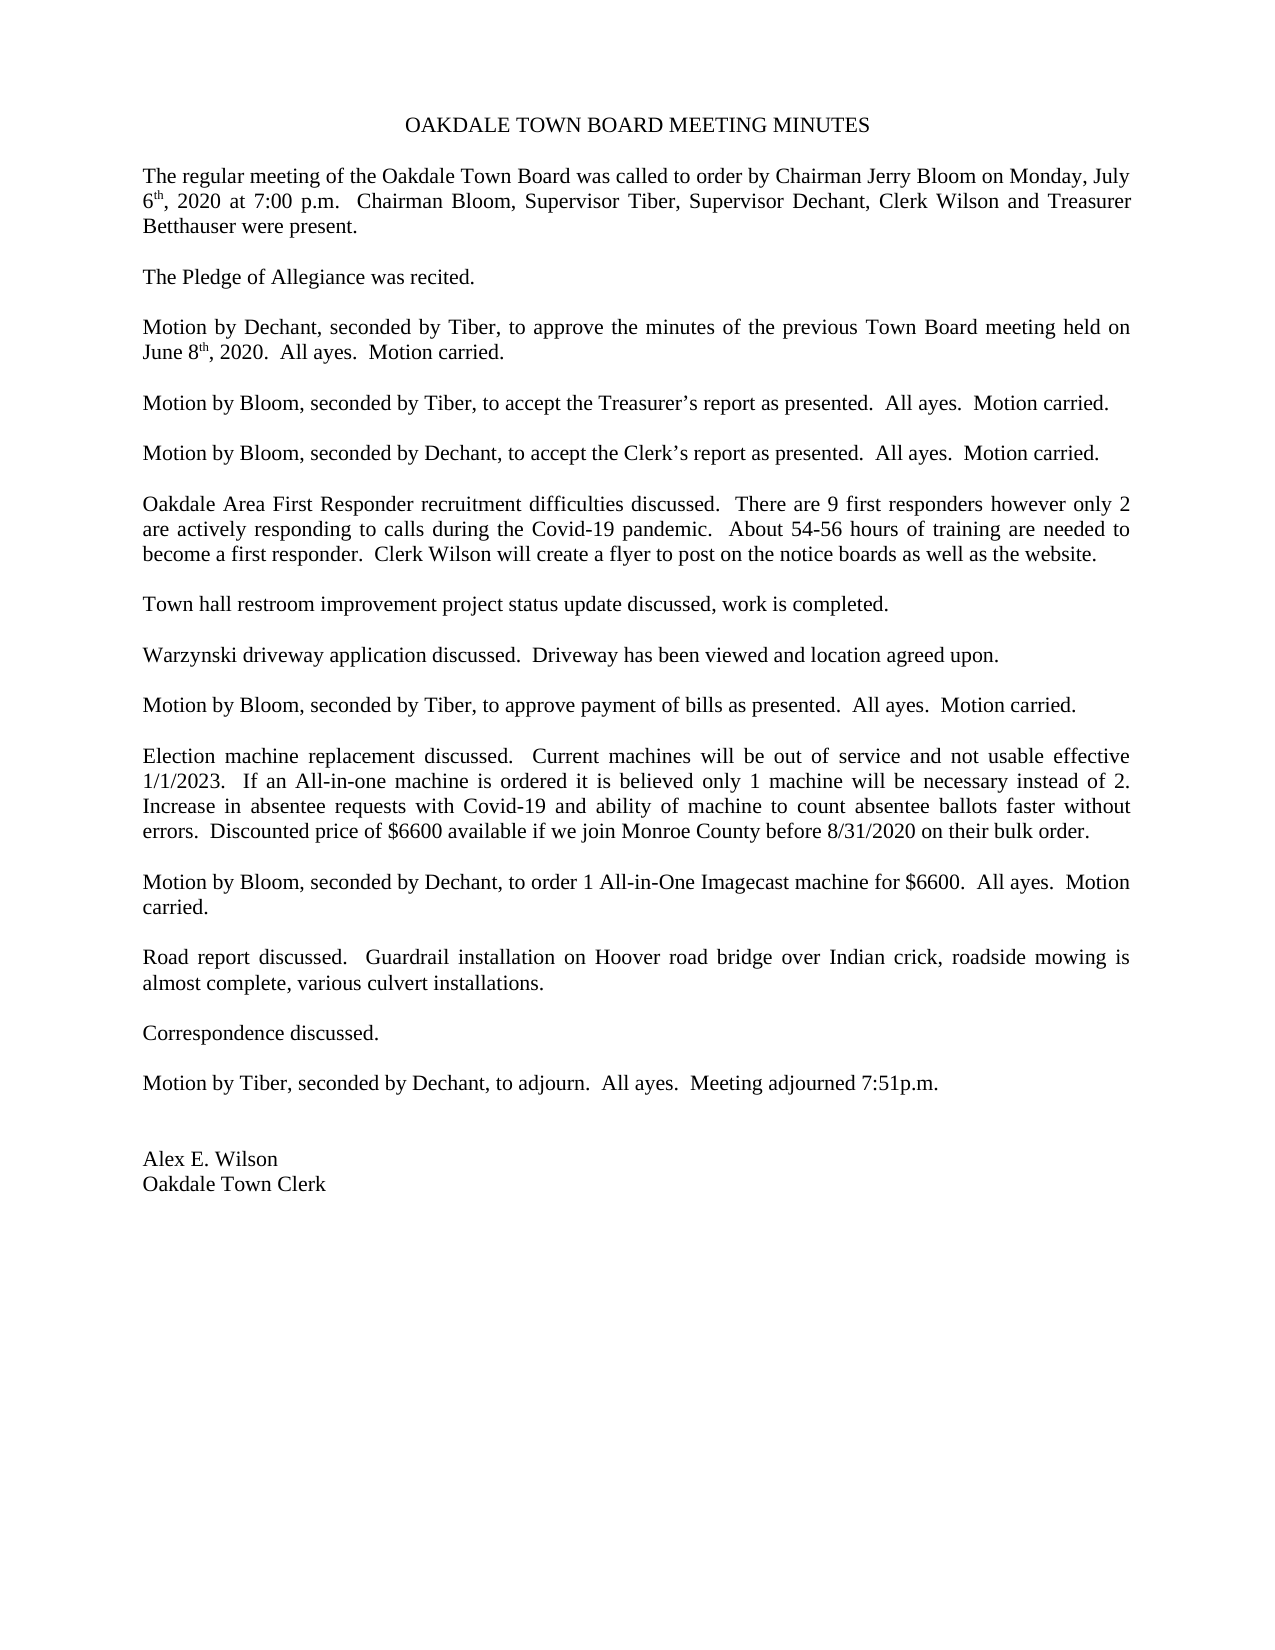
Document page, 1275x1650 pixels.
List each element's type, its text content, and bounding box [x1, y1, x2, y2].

text Election machine replacement discussed. Current machines will be out of service and not usable effective 1/1/2023. If an All-in-one machine is ordered it is believed only 1 machine will be necessary instead of 2. Increase in absentee requests with Covid-19 and ability of machine to count absentee ballots faster without errors. Discounted price of $6600 available if we join Monroe County before 8/31/2020 on their bulk order. [142, 743, 1132, 843]
text Town hall restroom improvement project status update discussed, work is completed. [142, 591, 1132, 617]
text Oakdale Area First Responder recruitment difficulties discussed. There are 9 first responders however only 2 are actively responding to calls during the Covid-19 pandemic. About 54-56 hours of training are needed to become a first responder. Clerk Wilson will create a flyer to post on the notice boards as well as the website. [142, 491, 1132, 566]
text OAKDALE TOWN BOARD MEETING MINUTES [142, 112, 1132, 138]
text Motion by Bloom, seconded by Dechant, to order 1 All-in-One Imagecast machine for $6600. All ayes. Motion carried. [142, 869, 1132, 919]
text The Pledge of Allegiance was recited. [142, 264, 1132, 289]
text Motion by Bloom, seconded by Tiber, to approve payment of bills as presented. All ayes. Motion carried. [142, 692, 1132, 717]
text Motion by Tiber, seconded by Dechant, to adjourn. All ayes. Meeting adjourned 7:51p.m. [142, 1070, 1132, 1096]
text Motion by Bloom, seconded by Dechant, to accept the Clerk’s report as presented. All ayes. Motion carried. [142, 440, 1132, 465]
text Alex E. Wilson [142, 1146, 1132, 1171]
text Motion by Bloom, seconded by Tiber, to accept the Treasurer’s report as presented. All ayes. Motion carried. [142, 390, 1132, 415]
text Oakdale Town Clerk [142, 1171, 1132, 1196]
text Correspondence discussed. [142, 1020, 1132, 1045]
text Warzynski driveway application discussed. Driveway has been viewed and location agreed upon. [142, 642, 1132, 667]
text The regular meeting of the Oakdale Town Board was called to order by Chairman Jerry Bloom on Monday, July 6th, 2020 at 7:00 p.m. Chairman Bloom, Supervisor Tiber, Supervisor Dechant, Clerk Wilson and Treasurer Betthauser were present. [142, 163, 1132, 238]
text Road report discussed. Guardrail installation on Hoover road bridge over Indian crick, roadside mowing is almost complete, various culvert installations. [142, 944, 1132, 995]
text Motion by Dechant, seconded by Tiber, to approve the minutes of the previous Town Board meeting held on June 8th, 2020. All ayes. Motion carried. [142, 314, 1132, 364]
